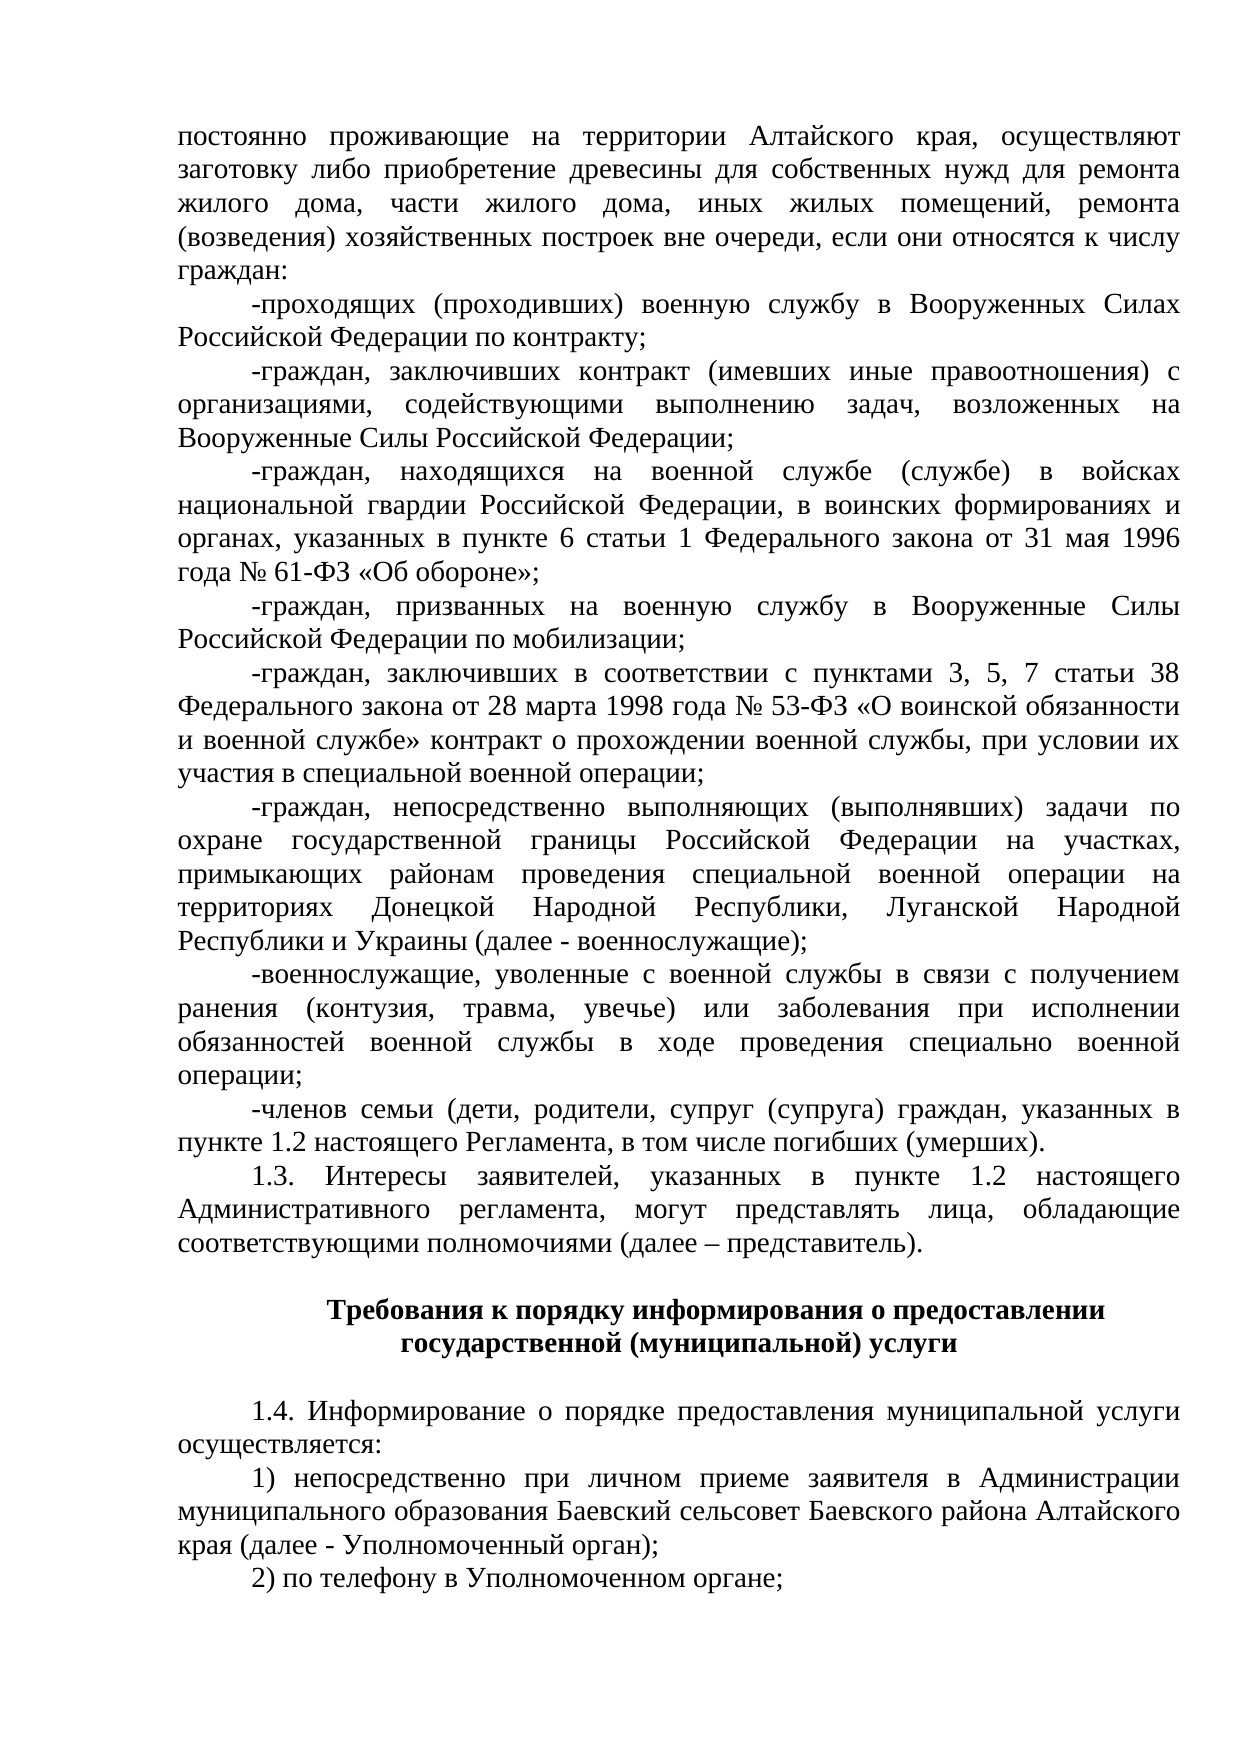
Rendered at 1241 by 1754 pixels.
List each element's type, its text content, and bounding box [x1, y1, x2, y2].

text -проходящих (проходивших) военную службу в Вооруженных Силах Российской Федерации по контракту; [177, 286, 1181, 353]
text -граждан, призванных на военную службу в Вооруженные Силы Российской Федерации по мобилизации; [177, 588, 1181, 655]
text -граждан, заключивших в соответствии с пунктами 3, 5, 7 статьи 38 Федерального закона от 28 марта 1998 года № 53-ФЗ «О воинской обязанности и военной службе» контракт о прохождении военной службы, при условии их участия в специальной военной операции; [177, 655, 1181, 789]
text 2) по телефону в Уполномоченном органе; [177, 1560, 1181, 1594]
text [177, 118, 1181, 286]
text Требования к порядку информирования о предоставлении государственной (муниципальной) услуги [177, 1292, 1181, 1359]
text 1.3. Интересы заявителей, указанных в пункте 1.2 настоящего Административного регламента, могут представлять лица, обладающие соответствующими полномочиями (далее – представитель). [177, 1158, 1181, 1258]
text 1.4. Информирование о порядке предоставления муниципальной услуги осуществляется: [177, 1393, 1181, 1460]
text -граждан, заключивших контракт (имевших иные правоотношения) с организациями, содействующими выполнению задач, возложенных на Вооруженные Силы Российской Федерации; [177, 353, 1181, 453]
text -членов семьи (дети, родители, супруг (супруга) граждан, указанных в пункте 1.2 настоящего Регламента, в том числе погибших (умерших). [177, 1091, 1181, 1158]
text -граждан, непосредственно выполняющих (выполнявших) задачи по охране государственной границы Российской Федерации на участках, примыкающих районам проведения специальной военной операции на территориях Донецкой Народной Республики, Луганской Народной Республики и Украины (далее - военнослужащие); [177, 789, 1181, 957]
text -граждан, находящихся на военной службе (службе) в войсках национальной гвардии Российской Федерации, в воинских формированиях и органах, указанных в пункте 6 статьи 1 Федерального закона от 31 мая 1996 года № 61-ФЗ «Об обороне»; [177, 453, 1181, 588]
text 1) непосредственно при личном приеме заявителя в Администрации муниципального образования Баевский сельсовет Баевского района Алтайского края (далее - Уполномоченный орган); [177, 1460, 1181, 1560]
text -военнослужащие, уволенные с военной службы в связи с получением ранения (контузия, травма, увечье) или заболевания при исполнении обязанностей военной службы в ходе проведения специально военной операции; [177, 957, 1181, 1091]
